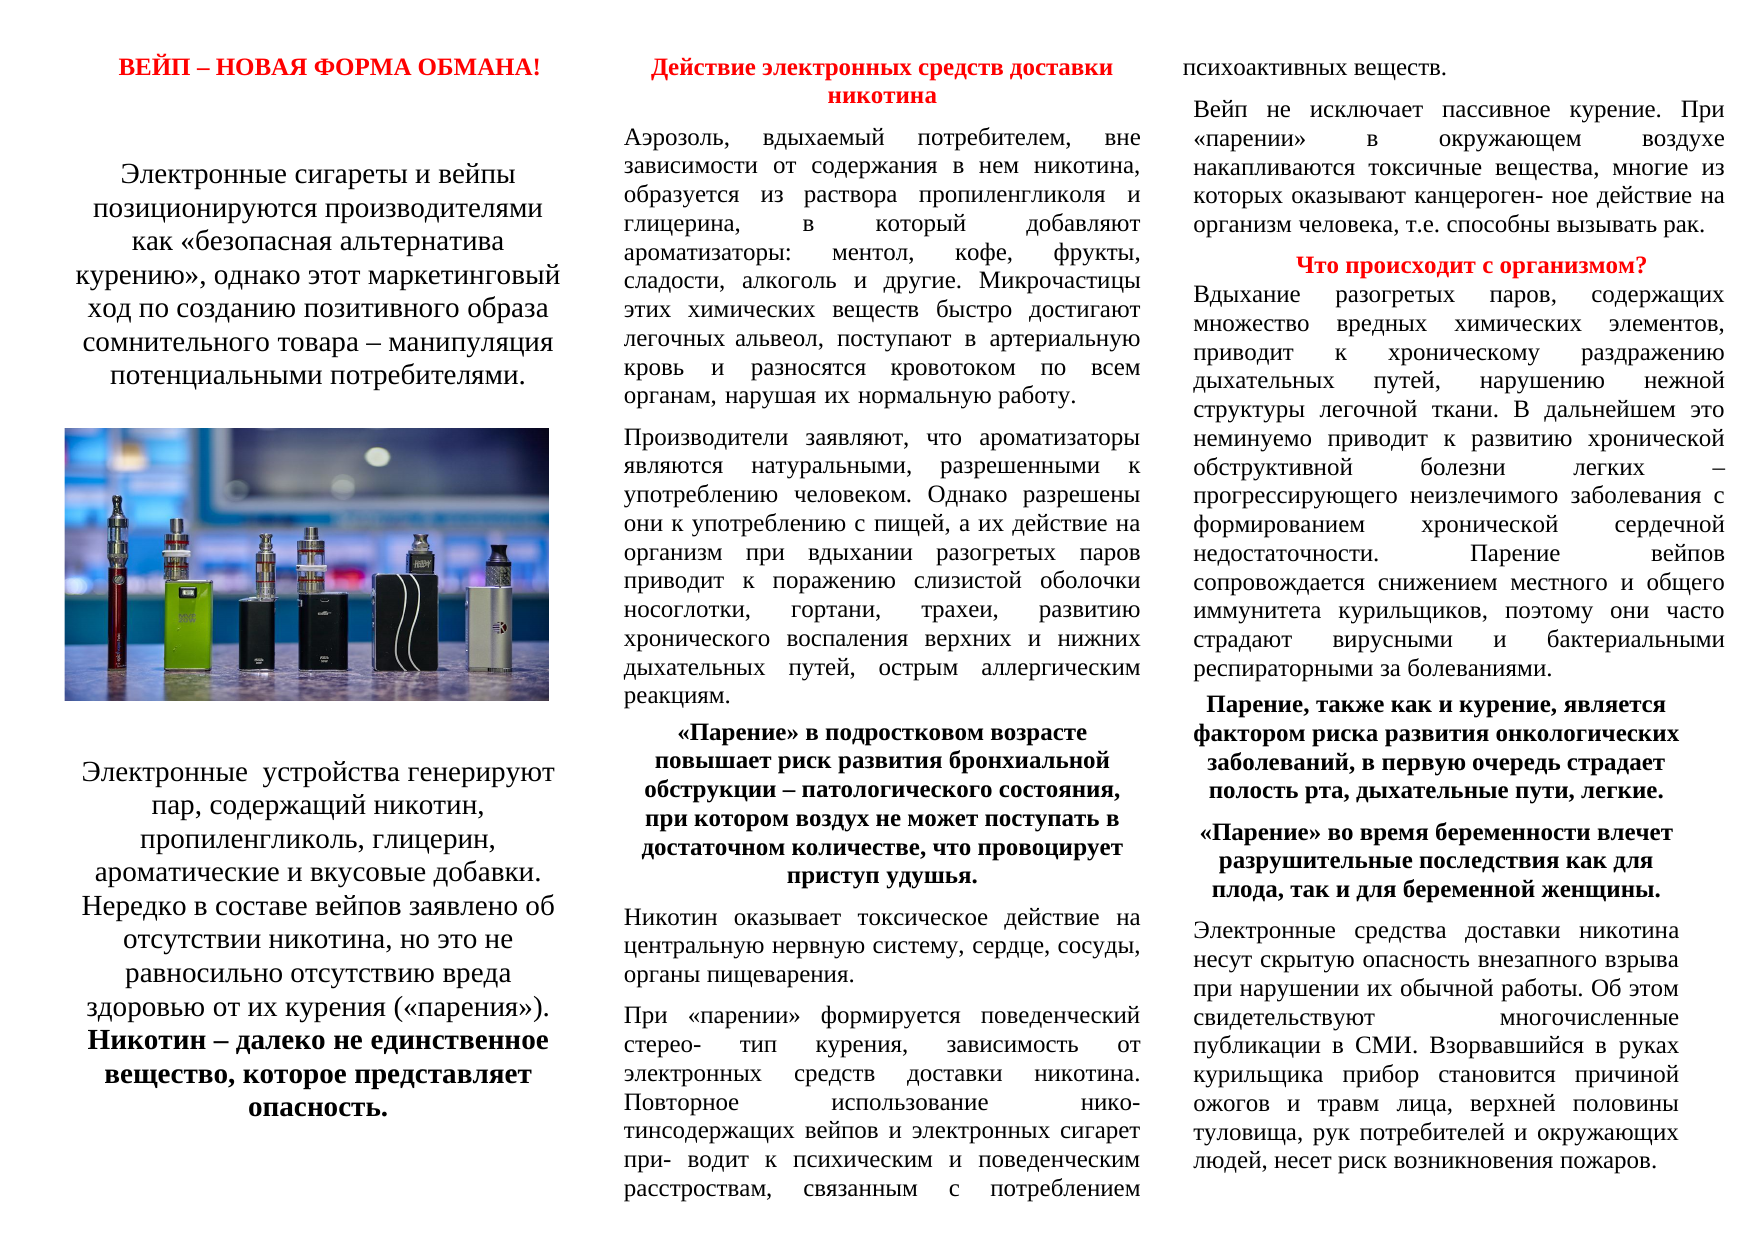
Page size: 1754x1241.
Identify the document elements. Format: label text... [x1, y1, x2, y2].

text При «парении» формируется поведенческий стерео- тип курения, зависимость от электронных средств доставки никотина. Повторное использование нико- тинсодержащих вейпов и электронных сигарет при- водит к психическим и поведенческим расстроствам, связанным с потреблением психоактивных веществ. [624, 1001, 1141, 1202]
text Электронные средства доставки никотина несут скрытую опасность внезапного взрыва при нарушении их обычной работы. Об этом свидетельствуют многочисленные публикации в СМИ. Взорвавшийся в руках курильщика прибор становится причиной ожогов и травм лица, верхней половины туловища, рук потребителей и окружающих людей, несет риск возникновения пожаров. [1193, 916, 1679, 1174]
text Вейп не исключает пассивное курение. При «парении» в окружающем воздухе накапливаются токсичные вещества, многие из которых оказывают канцероген- ное действие на организм человека, т.е. способны вызывать рак. [1193, 94, 1725, 238]
text Никотин оказывает токсическое действие на центральную нервную систему, сердце, сосуды, органы пищеварения. [624, 902, 1141, 988]
subtitle ВЕЙП – НОВАЯ ФОРМА ОБМАНА! [94, 52, 565, 80]
text «Парение» во время беременности влечет разрушительные последствия как для плода, так и для беременной женщины. [1193, 817, 1679, 903]
text Действие электронных средств доставки никотина [624, 52, 1141, 109]
text Производители заявляют, что ароматизаторы являются натуральными, разрешенными к употреблению человеком. Однако разрешены они к употреблению с пищей, а их действие на организм при вдыхании разогретых паров приводит к поражению слизистой оболочки носоглотки, гортани, трахеи, развитию хронического воспаления верхних и нижних дыхательных путей, острым аллергическим реакциям. [624, 422, 1141, 709]
picture [64, 428, 549, 701]
text «Парение» в подростковом возрасте повышает риск развития бронхиальной обструкции – патологического состояния, при котором воздух не может поступать в достаточном количестве, что провоцирует приступ удушья. [624, 717, 1141, 889]
text Аэрозоль, вдыхаемый потребителем, вне зависимости от содержания в нем никотина, образуется из раствора пропиленгликоля и глицерина, в который добавляют ароматизаторы: ментол, кофе, фрукты, сладости, алкоголь и другие. Микрочастицы этих химических веществ быстро достигают легочных альвеол, поступают в артериальную кровь и разносятся кровотоком по всем органам, нарушая их нормальную работу. [624, 122, 1141, 409]
text Электронные устройства генерируют пар, содержащий никотин, пропиленгликоль, глицерин, ароматические и вкусовые добавки. Нередко в составе вейпов заявлено об отсутствии никотина, но это не равносильно отсутствию вреда здоровью от их курения («парения»). Никотин – далеко не единственное вещество, которое представляет опасность. [75, 754, 561, 1123]
text Электронные сигареты и вейпы позиционируются производителями как «безопасная альтернатива курению», однако этот маркетинговый ход по созданию позитивного образа сомнительного товара – манипуляция потенциальными потребителями. [75, 156, 561, 391]
text Вдыхание разогретых паров, содержащих множество вредных химических элементов, приводит к хроническому раздражению дыхательных путей, нарушению нежной структуры легочной ткани. В дальнейшем это неминуемо приводит к развитию хронической обструктивной болезни легких – прогрессирующего неизлечимого заболевания с формированием хронической сердечной недостаточности. Парение вейпов сопровождается снижением местного и общего иммунитета курильщиков, поэтому они часто страдают вирусными и бактериальными респираторными за болеваниями. [1193, 279, 1725, 682]
text Парение, также как и курение, является фактором риска развития онкологических заболеваний, в первую очередь страдает полость рта, дыхательные пути, легкие. [1193, 689, 1679, 804]
subtitle Что происходит с организмом? [1296, 251, 1729, 279]
